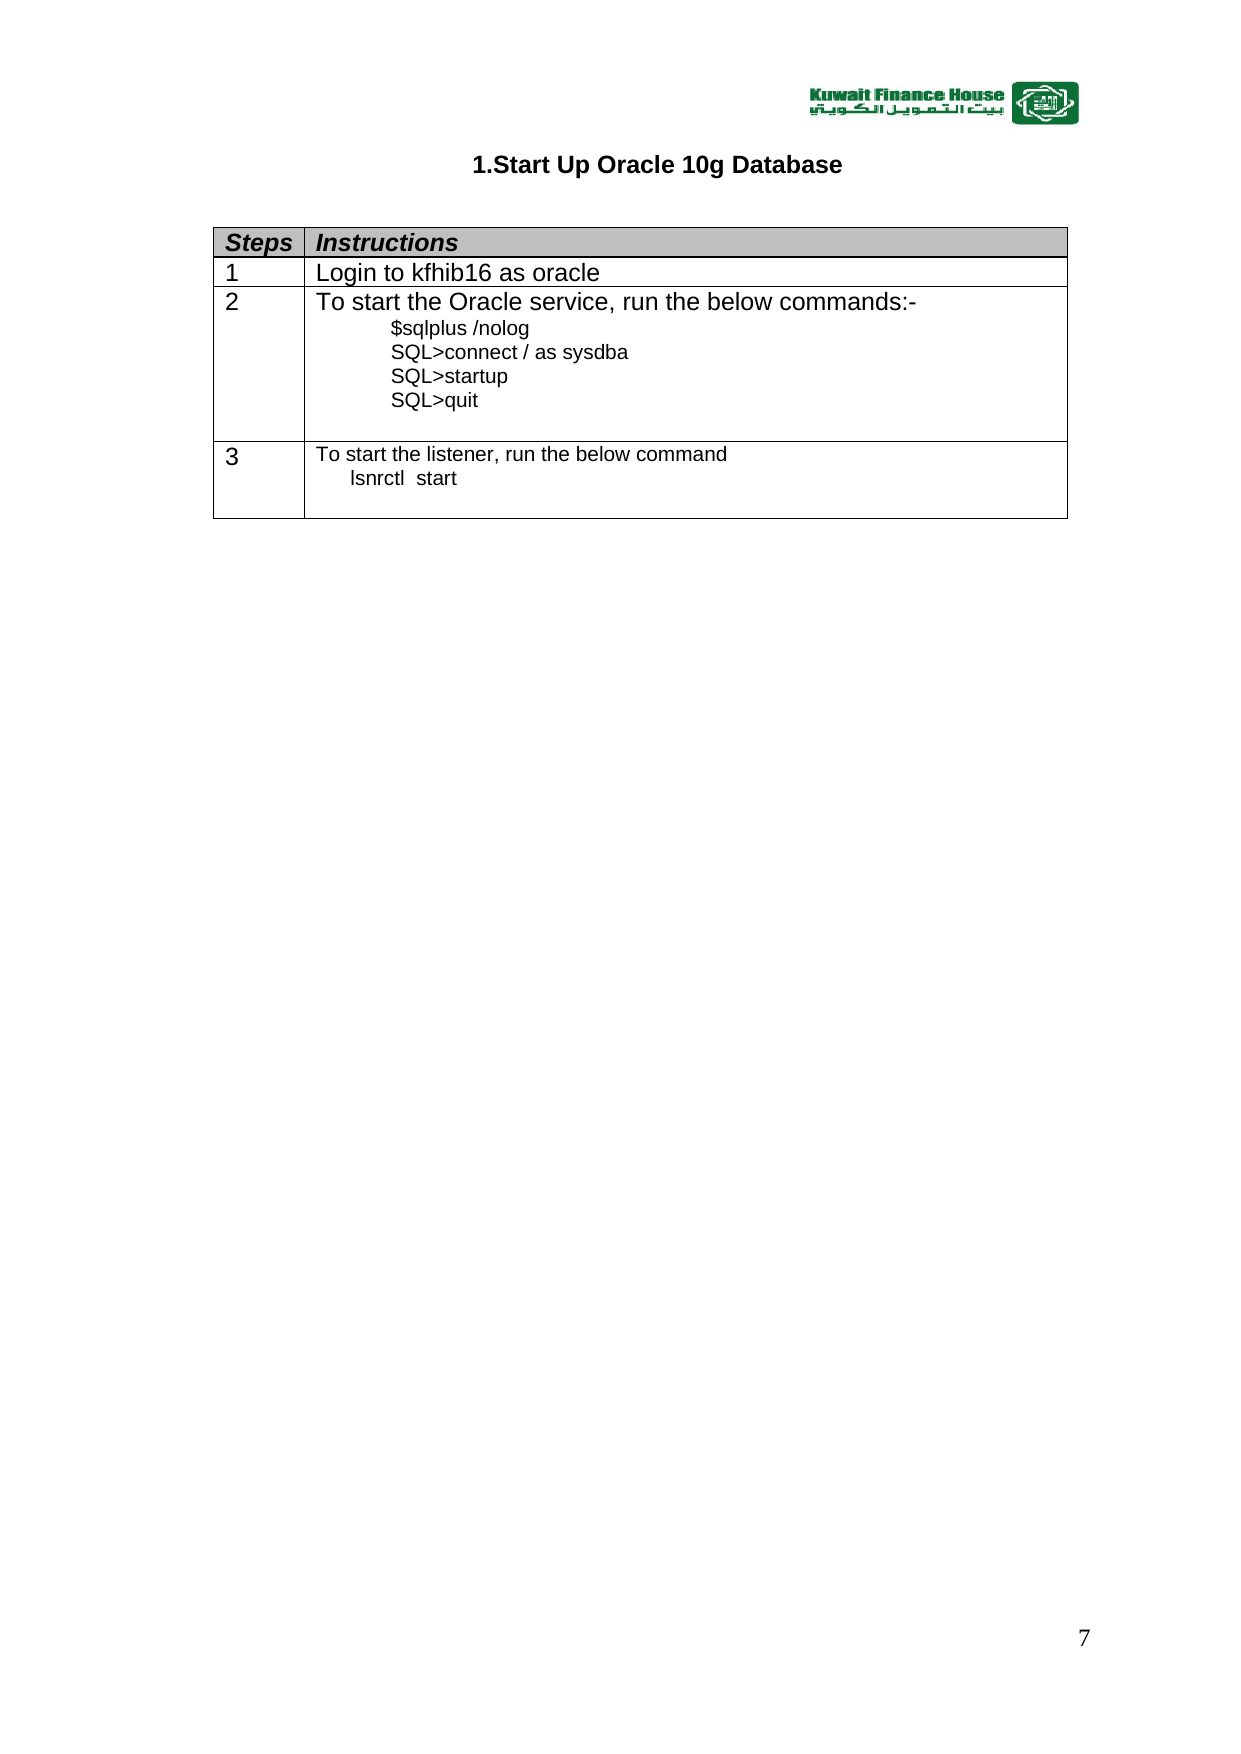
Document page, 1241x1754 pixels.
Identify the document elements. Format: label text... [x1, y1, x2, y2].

table_cell 2 [214, 287, 304, 441]
table_cell 3 [214, 442, 304, 518]
table_cell 1 [214, 258, 304, 286]
table_cell Login to kfhib16 as oracle [305, 258, 1067, 286]
text 1.Start Up Oracle 10g Database [225, 150, 1090, 179]
table_header Steps [214, 228, 304, 256]
picture [802, 73, 1091, 129]
table_cell To start the listener, run the below command lsnrctl start [305, 442, 1067, 518]
table_header Instructions [305, 228, 1067, 256]
table_cell To start the Oracle service, run the below commands:- $sqlplus /nolog SQL>connect / as sysdba SQL>startup SQL>quit [305, 287, 1067, 441]
